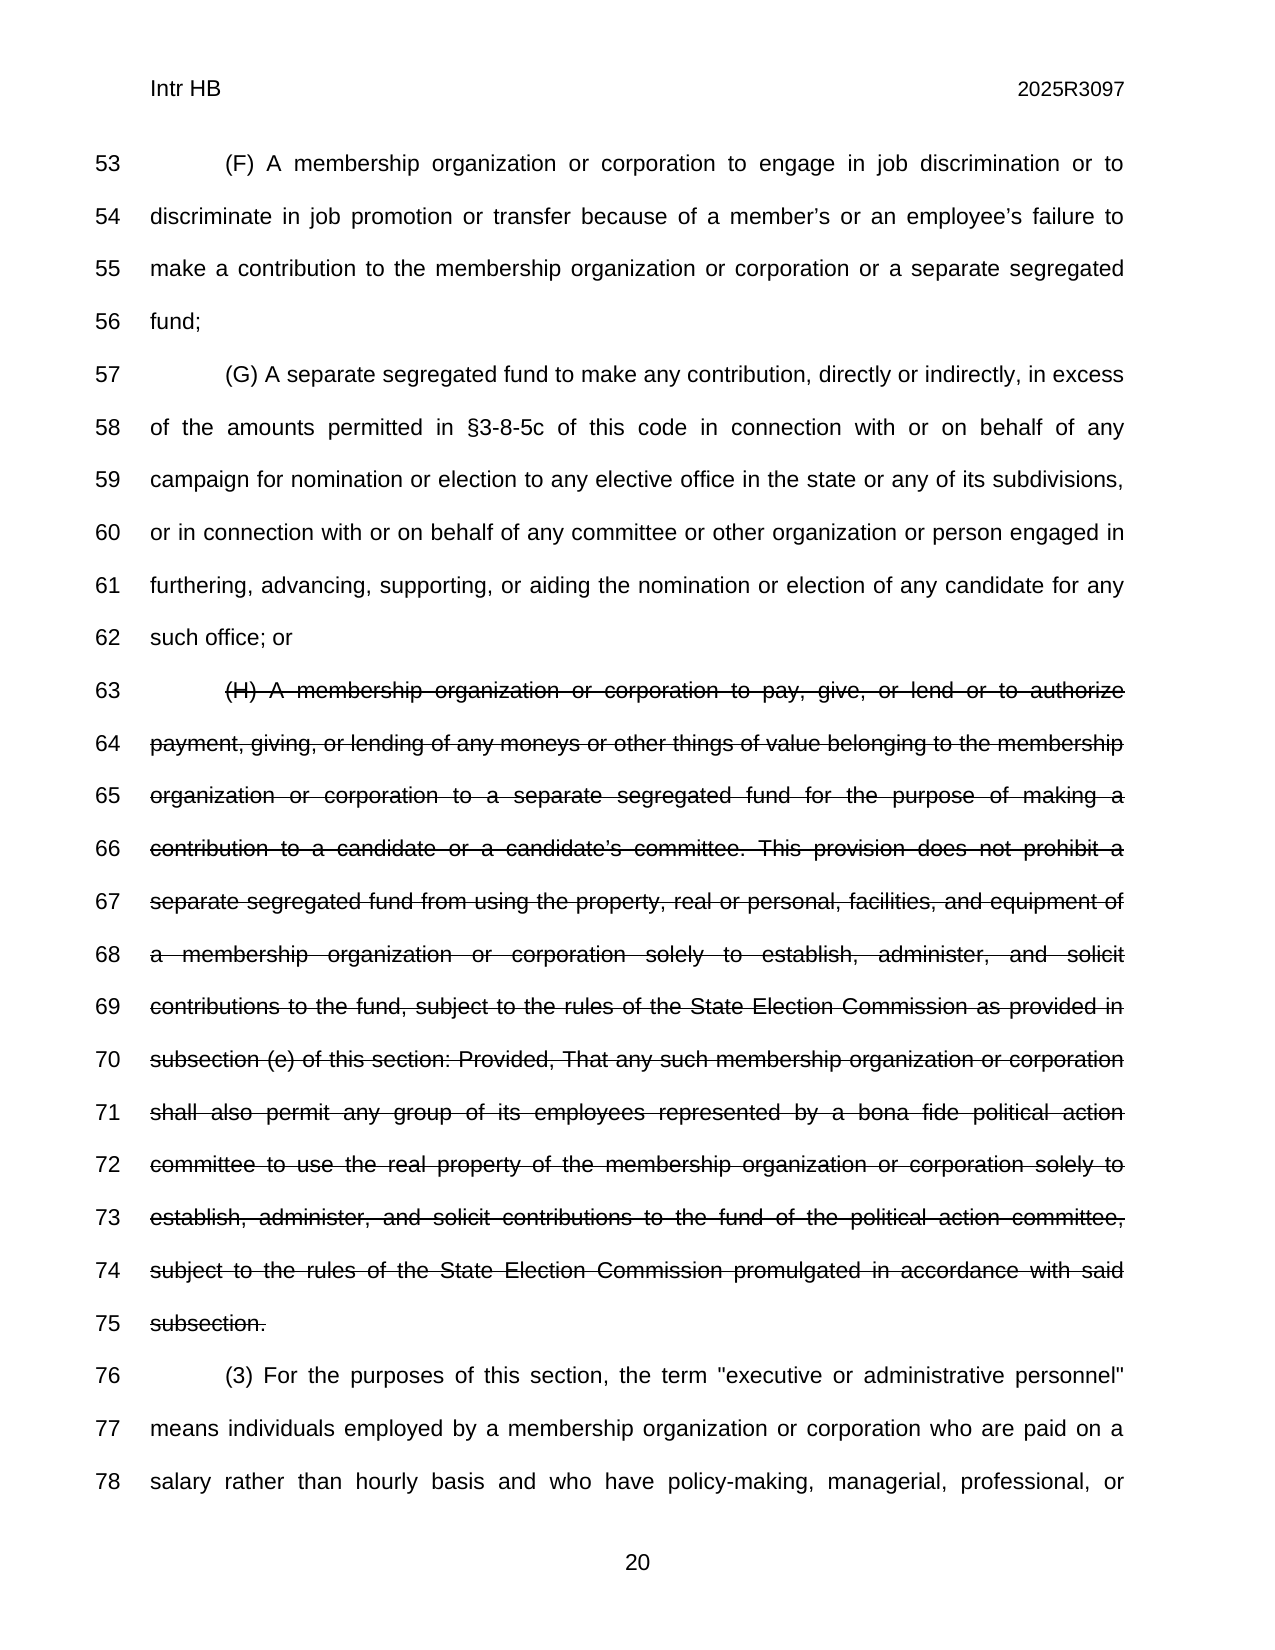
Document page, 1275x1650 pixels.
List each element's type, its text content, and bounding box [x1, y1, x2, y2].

text (H) A membership organization or corporation to pay, give, or lend or to authorize payment, giving, or lending of any moneys or other things of value belonging to the membership organization or corporation to a separate segregated fund for the purpose of making a contribution to a candidate or a candidate’s committee. This provision does not prohibit a separate segregated fund from using the property, real or personal, facilities, and equipment of a membership organization or corporation solely to establish, administer, and solicit contributions to the fund, subject to the rules of the State Election Commission as provided in subsection (e) of this section: Provided, That any such membership organization or corporation shall also permit any group of its employees represented by a bona fide political action committee to use the real property of the membership organization or corporation solely to establish, administer, and solicit contributions to the fund of the political action committee, subject to the rules of the State Election Commission promulgated in accordance with said subsection. [150, 677, 1125, 797]
text (F) A membership organization or corporation to engage in job discrimination or to discriminate in job promotion or transfer because of a member’s or an employee’s failure to make a contribution to the membership organization or corporation or a separate segregated fund; [150, 150, 1125, 334]
text (H) A membership organization or corporation to pay, give, or lend or to authorize payment, giving, or lending of any moneys or other things of value belonging to the membership organization or corporation to a separate segregated fund for the purpose of making a contribution to a candidate or a candidate’s committee. This provision does not prohibit a separate segregated fund from using the property, real or personal, facilities, and equipment of a membership organization or corporation solely to establish, administer, and solicit contributions to the fund, subject to the rules of the State Election Commission as provided in subsection (e) of this section: Provided, That any such membership organization or corporation shall also permit any group of its employees represented by a bona fide political action committee to use the real property of the membership organization or corporation solely to establish, administer, and solicit contributions to the fund of the political action committee, subject to the rules of the State Election Commission promulgated in accordance with said subsection. [150, 956, 1125, 1113]
text (G) A separate segregated fund to make any contribution, directly or indirectly, in excess of the amounts permitted in §3-8-5c of this code in connection with or on behalf of any campaign for nomination or election to any elective office in the state or any of its subdivisions, or in connection with or on behalf of any committee or other organization or person engaged in furthering, advancing, supporting, or aiding the nomination or election of any candidate for any such office; or [150, 361, 1125, 651]
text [150, 1362, 1125, 1494]
text (H) A membership organization or corporation to pay, give, or lend or to authorize payment, giving, or lending of any moneys or other things of value belonging to the membership organization or corporation to a separate segregated fund for the purpose of making a contribution to a candidate or a candidate’s committee. This provision does not prohibit a separate segregated fund from using the property, real or personal, facilities, and equipment of a membership organization or corporation solely to establish, administer, and solicit contributions to the fund, subject to the rules of the State Election Commission as provided in subsection (e) of this section: Provided, That any such membership organization or corporation shall also permit any group of its employees represented by a bona fide political action committee to use the real property of the membership organization or corporation solely to establish, administer, and solicit contributions to the fund of the political action committee, subject to the rules of the State Election Commission promulgated in accordance with said subsection. [150, 798, 1125, 955]
text (H) A membership organization or corporation to pay, give, or lend or to authorize payment, giving, or lending of any moneys or other things of value belonging to the membership organization or corporation to a separate segregated fund for the purpose of making a contribution to a candidate or a candidate’s committee. This provision does not prohibit a separate segregated fund from using the property, real or personal, facilities, and equipment of a membership organization or corporation solely to establish, administer, and solicit contributions to the fund, subject to the rules of the State Election Commission as provided in subsection (e) of this section: Provided, That any such membership organization or corporation shall also permit any group of its employees represented by a bona fide political action committee to use the real property of the membership organization or corporation solely to establish, administer, and solicit contributions to the fund of the political action committee, subject to the rules of the State Election Commission promulgated in accordance with said subsection. [150, 1220, 1125, 1336]
